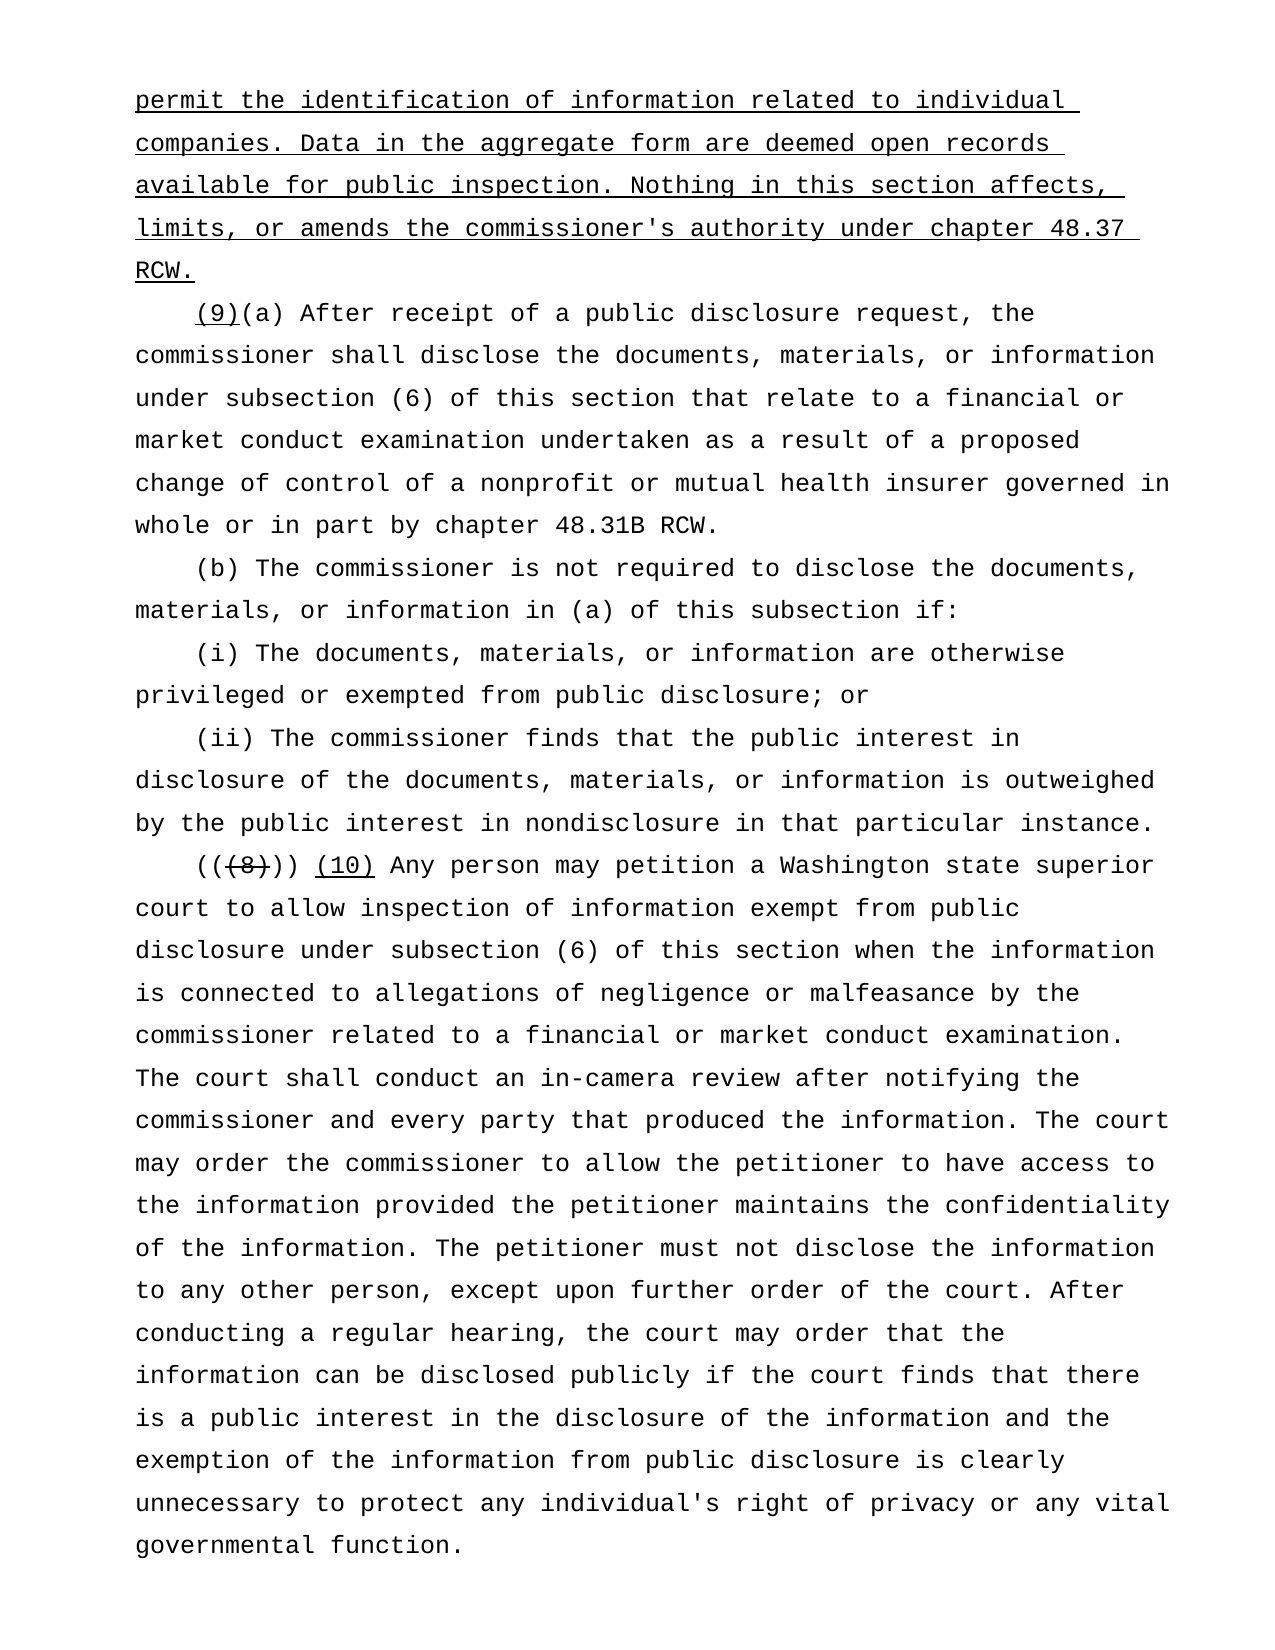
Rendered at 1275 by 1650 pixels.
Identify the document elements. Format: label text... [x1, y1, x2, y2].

text (i) The documents, materials, or information are otherwise privileged or exempted from public disclosure; or [135, 627, 1170, 712]
text (b) The commissioner is not required to disclose the documents, materials, or information in (a) of this subsection if: [135, 542, 1170, 627]
text (9)(a) After receipt of a public disclosure request, the commissioner shall disclose the documents, materials, or information under subsection (6) of this section that relate to a financial or market conduct examination undertaken as a result of a proposed change of control of a nonprofit or mutual health insurer governed in whole or in part by chapter 48.31B RCW. [135, 287, 1170, 542]
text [135, 75, 1170, 287]
text (ii) The commissioner finds that the public interest in disclosure of the documents, materials, or information is outweighed by the public interest in nondisclosure in that particular instance. [135, 712, 1170, 840]
text (((8))) (10) Any person may petition a Washington state superior court to allow inspection of information exempt from public disclosure under subsection (6) of this section when the information is connected to allegations of negligence or malfeasance by the commissioner related to a financial or market conduct examination. The court shall conduct an in-camera review after notifying the commissioner and every party that produced the information. The court may order the commissioner to allow the petitioner to have access to the information provided the petitioner maintains the confidentiality of the information. The petitioner must not disclose the information to any other person, except upon further order of the court. After conducting a regular hearing, the court may order that the information can be disclosed publicly if the court finds that there is a public interest in the disclosure of the information and the exemption of the information from public disclosure is clearly unnecessary to protect any individual's right of privacy or any vital governmental function. [135, 840, 1170, 1562]
